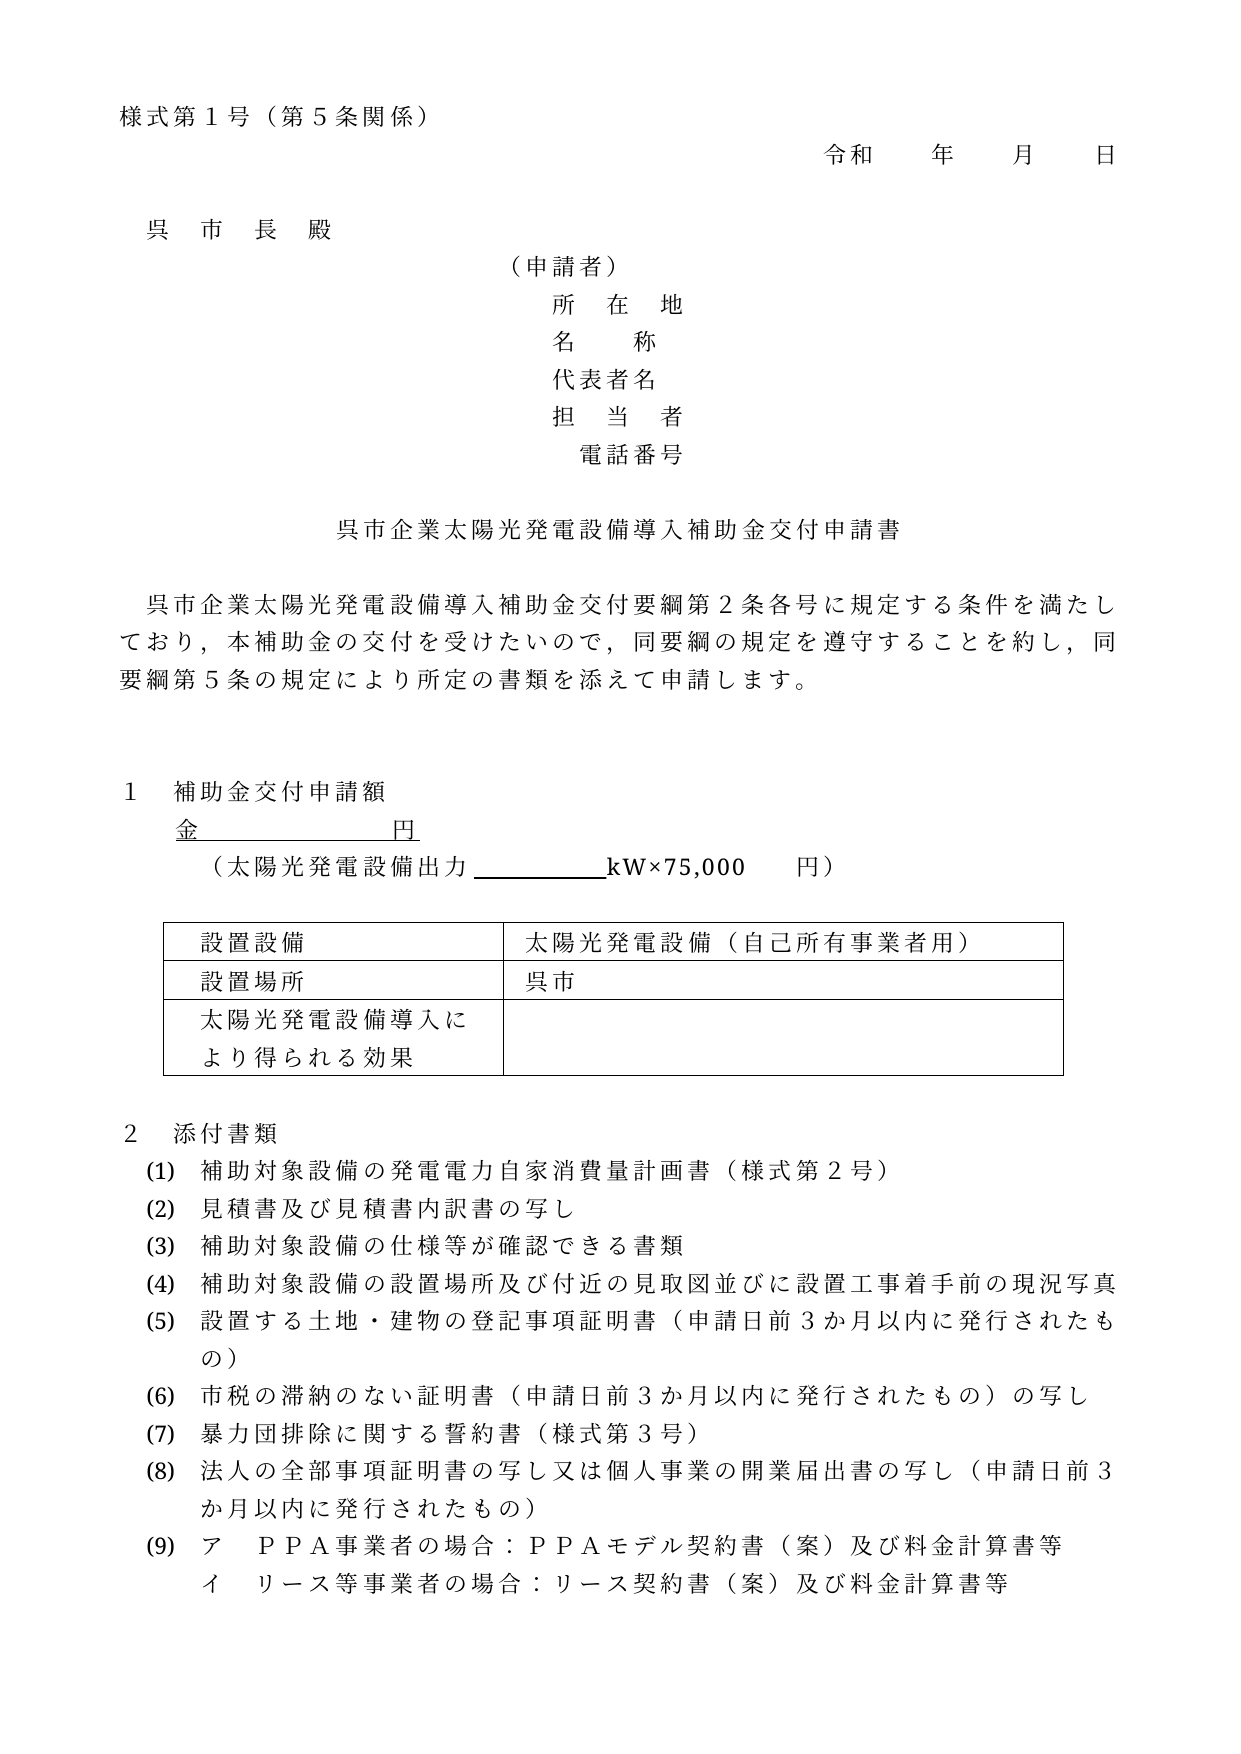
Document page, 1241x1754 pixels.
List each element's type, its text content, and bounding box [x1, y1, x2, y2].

text 名 称 [119, 322, 1121, 359]
text 呉 市 長 殿 [119, 209, 1121, 247]
text ２ 添付書類 [119, 1113, 1121, 1151]
text 代表者名 [119, 359, 1121, 397]
text (5) 設置する土地・建物の登記事項証明書（申請日前３か月以内に発行されたもの） [146, 1301, 1121, 1376]
table_cell [504, 1000, 1063, 1075]
text (6) 市税の滞納のない証明書（申請日前３か月以内に発行されたもの）の写し [119, 1376, 1121, 1413]
text 金 円 [119, 809, 1121, 847]
table_cell 呉市 [504, 961, 1063, 999]
text 呉市企業太陽光発電設備導入補助金交付申請書 [119, 509, 1121, 547]
text (3) 補助対象設備の仕様等が確認できる書類 [119, 1226, 1121, 1263]
text (2) 見積書及び見積書内訳書の写し [119, 1188, 1121, 1226]
table_cell 太陽光発電設備導入により得られる効果 [164, 1000, 503, 1075]
table_header 設置設備 [164, 923, 503, 960]
text 電話番号 [119, 434, 1121, 472]
text 所 在 地 [119, 284, 1121, 322]
text （太陽光発電設備出力 kW×75,000円） [119, 847, 1121, 884]
table_header 太陽光発電設備（自己所有事業者用） [504, 923, 1063, 960]
text 担 当 者 [119, 397, 1121, 434]
table_cell 設置場所 [164, 961, 503, 999]
text (4) 補助対象設備の設置場所及び付近の見取図並びに設置工事着手前の現況写真 [119, 1263, 1121, 1301]
text （申請者） [119, 247, 1121, 284]
text 様式第１号（第５条関係） [119, 97, 1121, 134]
text 令和 年 月 日 [119, 134, 1121, 172]
text (8) 法人の全部事項証明書の写し又は個人事業の開業届出書の写し（申請日前３か月以内に発行されたもの） [146, 1451, 1121, 1526]
text (7) 暴力団排除に関する誓約書（様式第３号） [119, 1413, 1121, 1451]
text イ リース等事業者の場合：リース契約書（案）及び料金計算書等 [119, 1563, 1121, 1601]
text １ 補助金交付申請額 [119, 772, 1121, 809]
text 呉市企業太陽光発電設備導入補助金交付要綱第２条各号に規定する条件を満たしており，本補助金の交付を受けたいので，同要綱の規定を遵守することを約し，同要綱第５条の規定により所定の書類を添えて申請します。 [119, 584, 1121, 697]
text (1) 補助対象設備の発電電力自家消費量計画書（様式第２号） [119, 1151, 1121, 1188]
text (9) ア ＰＰＡ事業者の場合：ＰＰＡモデル契約書（案）及び料金計算書等 [146, 1526, 1121, 1563]
